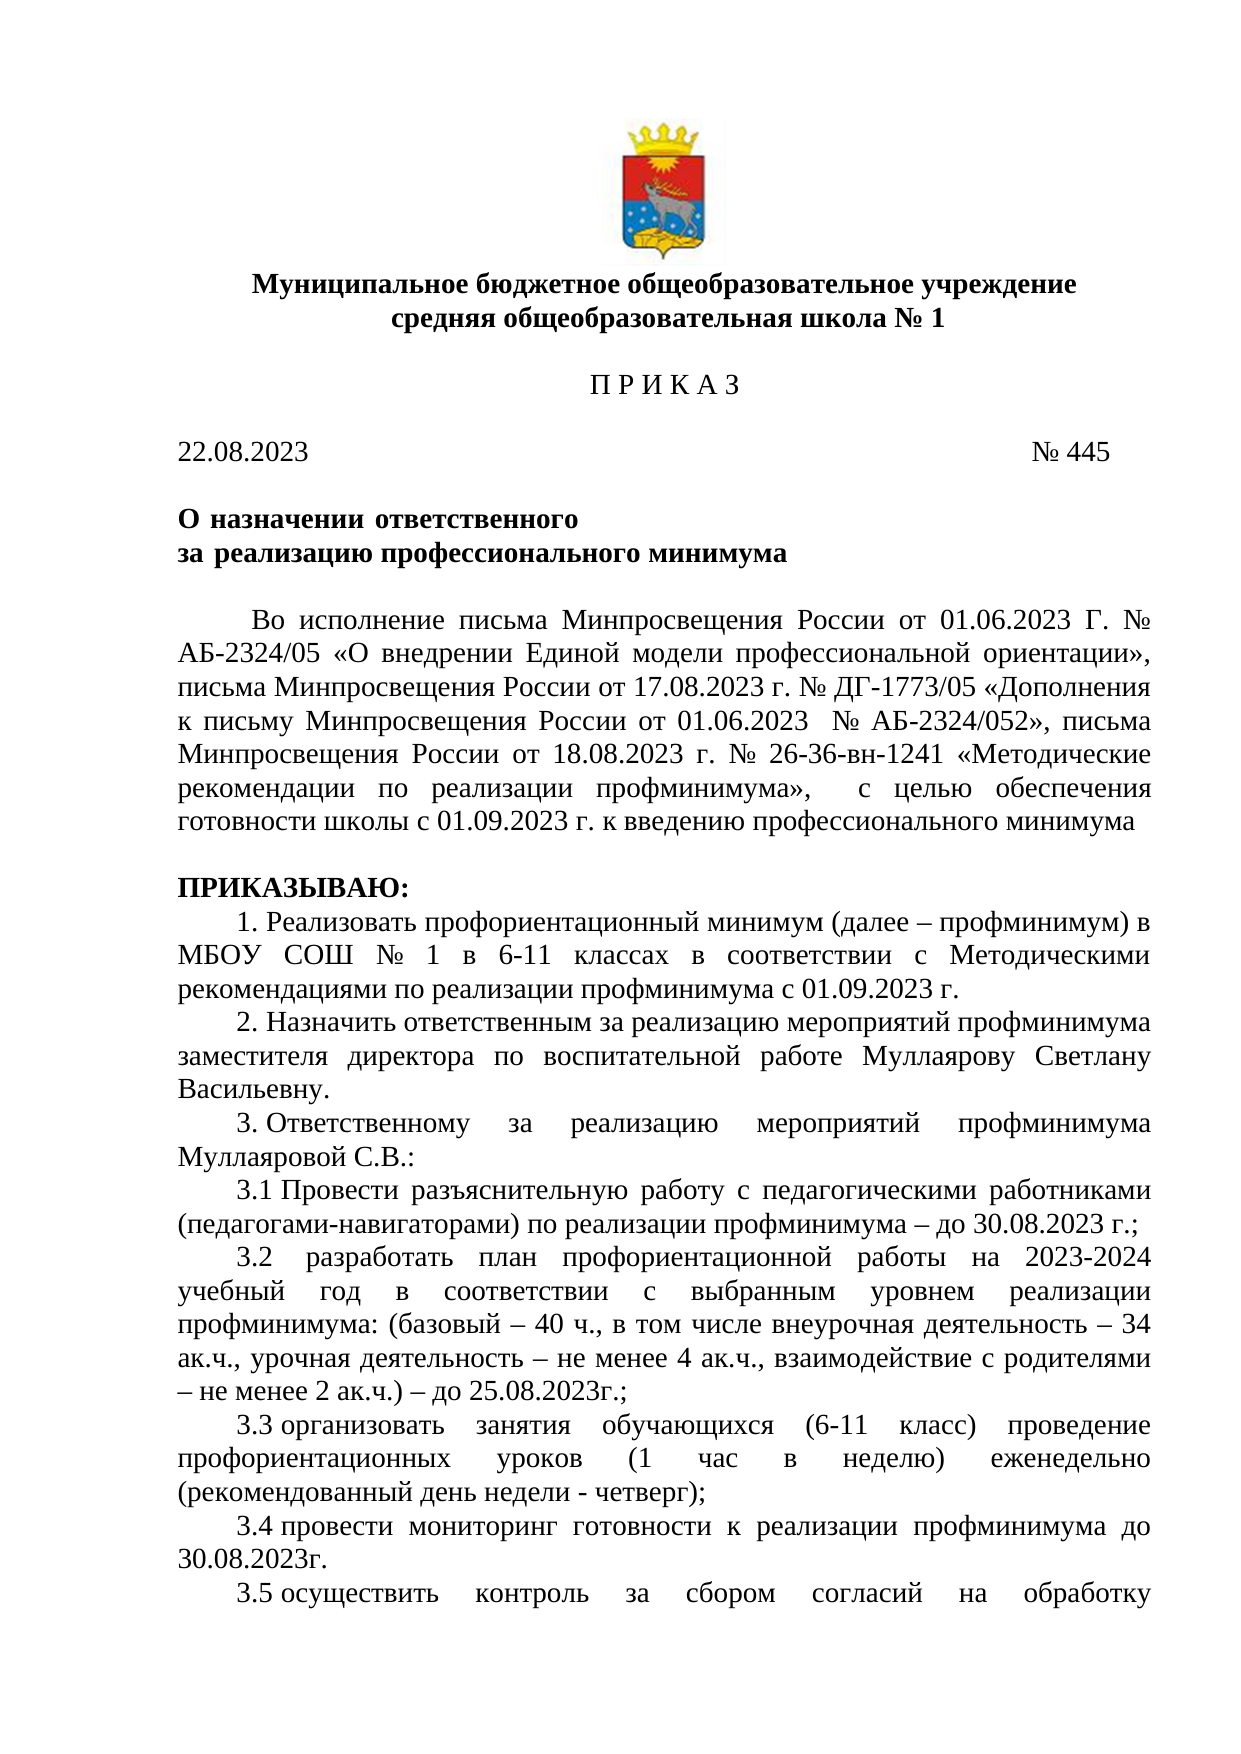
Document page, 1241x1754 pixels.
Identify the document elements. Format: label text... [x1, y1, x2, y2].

list разработать план профориентационной работы на 2023-2024 учебный год в соответствии с выбранным уровнем реализации профминимума: (базовый – 40 ч., в том числе внеурочная деятельность – 34 ак.ч., урочная деятельность – не менее 4 ак.ч., взаимодействие с родителями – не менее 2 ак.ч.) – до 25.08.2023г.; [177, 1239, 1152, 1407]
text П Р И К А З [177, 367, 1152, 401]
subtitle О назначении ответственного [177, 501, 1092, 535]
picture [602, 118, 727, 267]
subtitle Реализовать профориентационный минимум (далее – профминимум) в МБОУ СОШ № 1 в 6-11 классах в соответствии с Методическими рекомендациями по реализации профминимума с 01.09.2023 г. [177, 904, 1152, 1004]
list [177, 1575, 1152, 1608]
list провести мониторинг готовности к реализации профминимума до 30.08.2023г. [177, 1508, 1152, 1575]
text средняя общеобразовательная школа № 1 [177, 300, 1152, 334]
list организовать занятия обучающихся (6-11 класс) проведение профориентационных уроков (1 час в неделю) еженедельно (рекомендованный день недели - четверг); [177, 1407, 1152, 1508]
subtitle Назначить ответственным за реализацию мероприятий профминимума заместителя директора по воспитательной работе Муллаярову Светлану Васильевну. [177, 1004, 1152, 1105]
text Во исполнение письма Минпросвещения России от 01.06.2023 Г. № АБ-2324/05 «О внедрении Единой модели профессиональной ориентации», письма Минпросвещения России от 17.08.2023 г. № ДГ-1773/05 «Дополнения к письму Минпросвещения России от 01.06.2023 № АБ-2324/052», письма Минпросвещения России от 18.08.2023 г. № 26-36-вн-1241 «Методические рекомендации по реализации профминимума», с целью обеспечения готовности школы с 01.09.2023 г. к введению профессионального минимума [177, 602, 1152, 837]
list Провести разъяснительную работу с педагогическими работниками (педагогами-навигаторами) по реализации профминимума – до 30.08.2023 г.; [177, 1172, 1152, 1239]
subtitle ПРИКАЗЫВАЮ: [177, 870, 1092, 904]
text Муниципальное бюджетное общеобразовательное учреждение [177, 267, 1152, 300]
text 22.08.2023 № 445 [177, 434, 1152, 468]
subtitle Ответственному за реализацию мероприятий профминимума Муллаяровой С.В.: [177, 1105, 1152, 1172]
subtitle за реализацию профессионального минимума [177, 535, 1092, 568]
